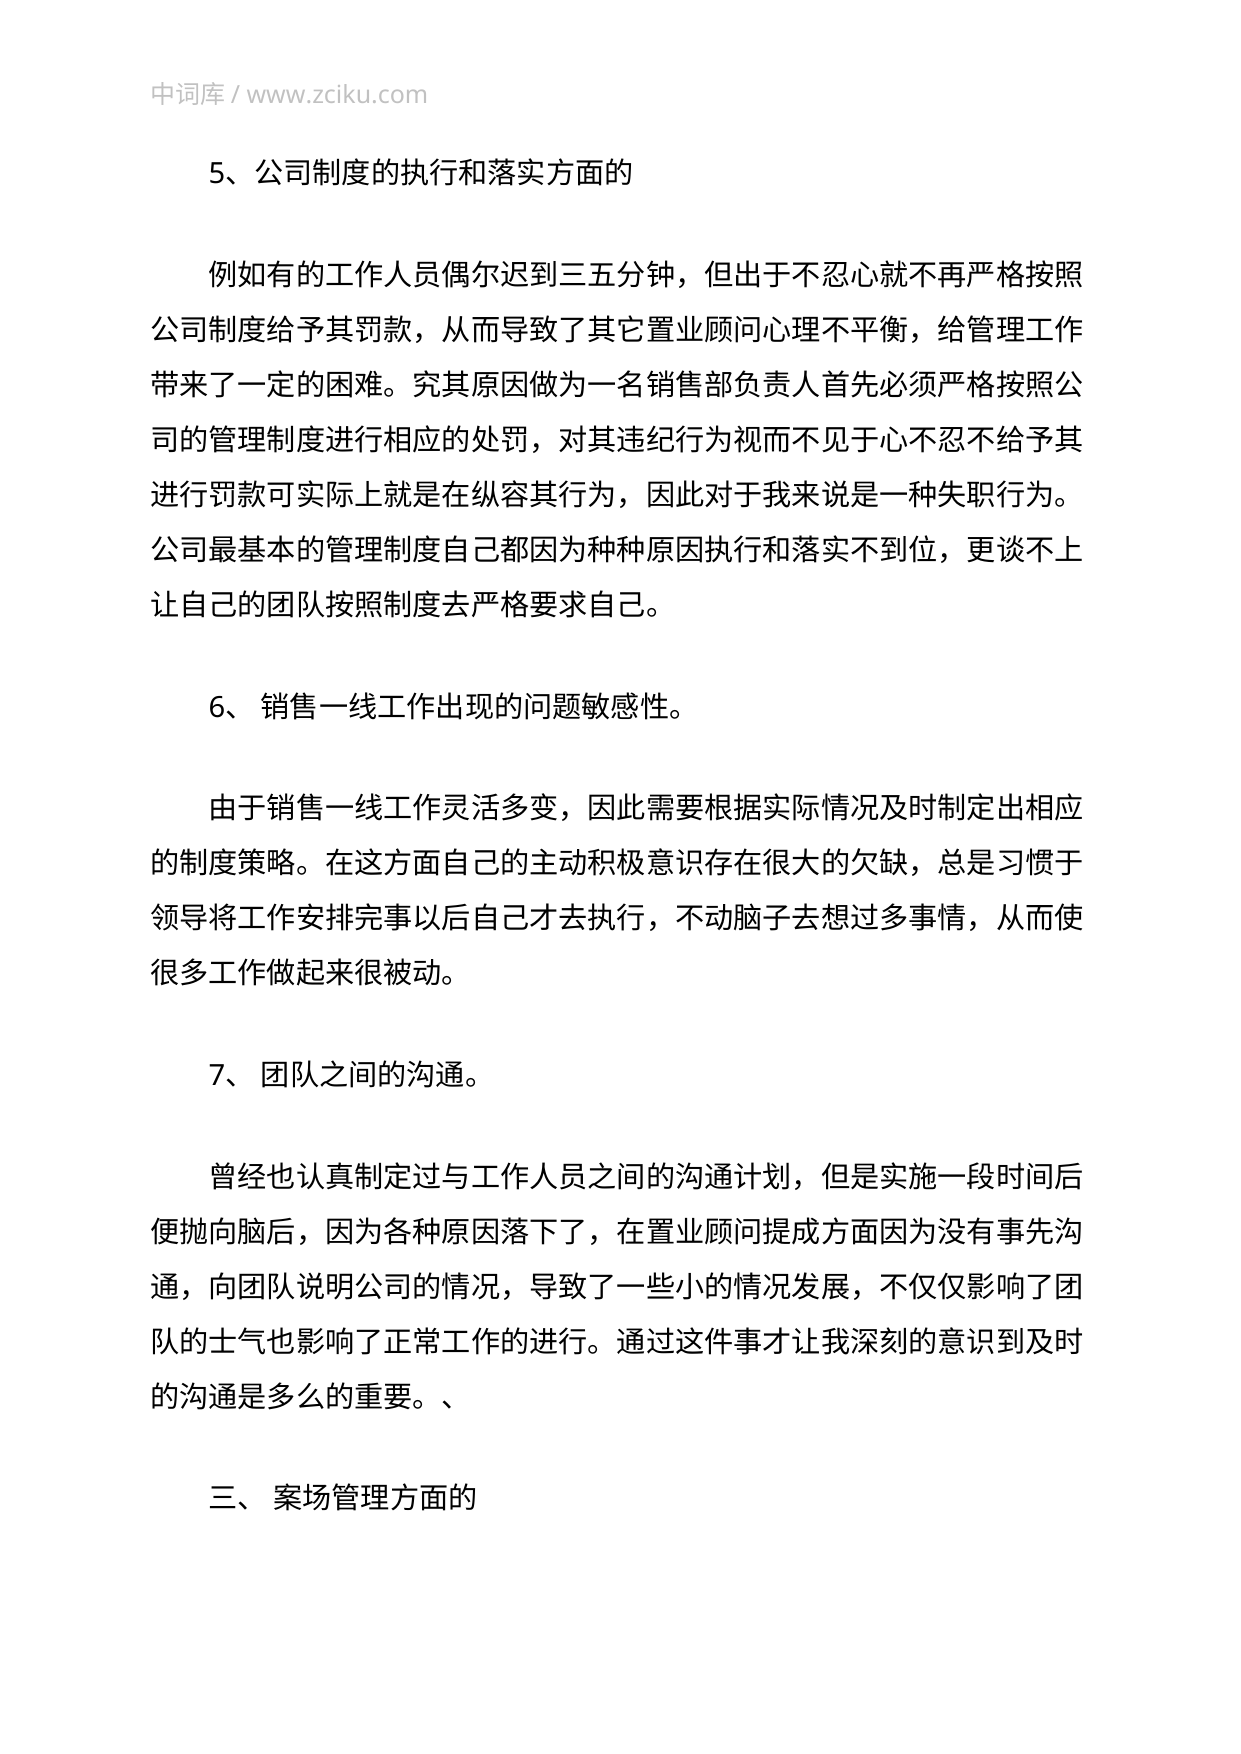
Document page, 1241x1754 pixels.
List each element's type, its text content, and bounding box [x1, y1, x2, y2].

text 由于销售一线工作灵活多变，因此需要根据实际情况及时制定出相应的制度策略。在这方面自己的主动积极意识存在很大的欠缺，总是习惯于领导将工作安排完事以后自己才去执行，不动脑子去想过多事情，从而使很多工作做起来很被动。 [150, 785, 1090, 992]
text 6、 销售一线工作出现的问题敏感性。 [150, 683, 1090, 726]
text 三、 案场管理方面的 [150, 1475, 1090, 1517]
text 7、 团队之间的沟通。 [150, 1052, 1090, 1094]
text 曾经也认真制定过与工作人员之间的沟通计划，但是实施一段时间后便抛向脑后，因为各种原因落下了，在置业顾问提成方面因为没有事先沟通，向团队说明公司的情况，导致了一些小的情况发展，不仅仅影响了团队的士气也影响了正常工作的进行。通过这件事才让我深刻的意识到及时的沟通是多么的重要。、 [150, 1153, 1090, 1415]
text 5、公司制度的执行和落实方面的 [150, 150, 1090, 192]
text 例如有的工作人员偶尔迟到三五分钟，但出于不忍心就不再严格按照公司制度给予其罚款，从而导致了其它置业顾问心理不平衡，给管理工作带来了一定的困难。究其原因做为一名销售部负责人首先必须严格按照公司的管理制度进行相应的处罚，对其违纪行为视而不见于心不忍不给予其进行罚款可实际上就是在纵容其行为，因此对于我来说是一种失职行为。公司最基本的管理制度自己都因为种种原因执行和落实不到位，更谈不上让自己的团队按照制度去严格要求自己。 [150, 252, 1090, 624]
